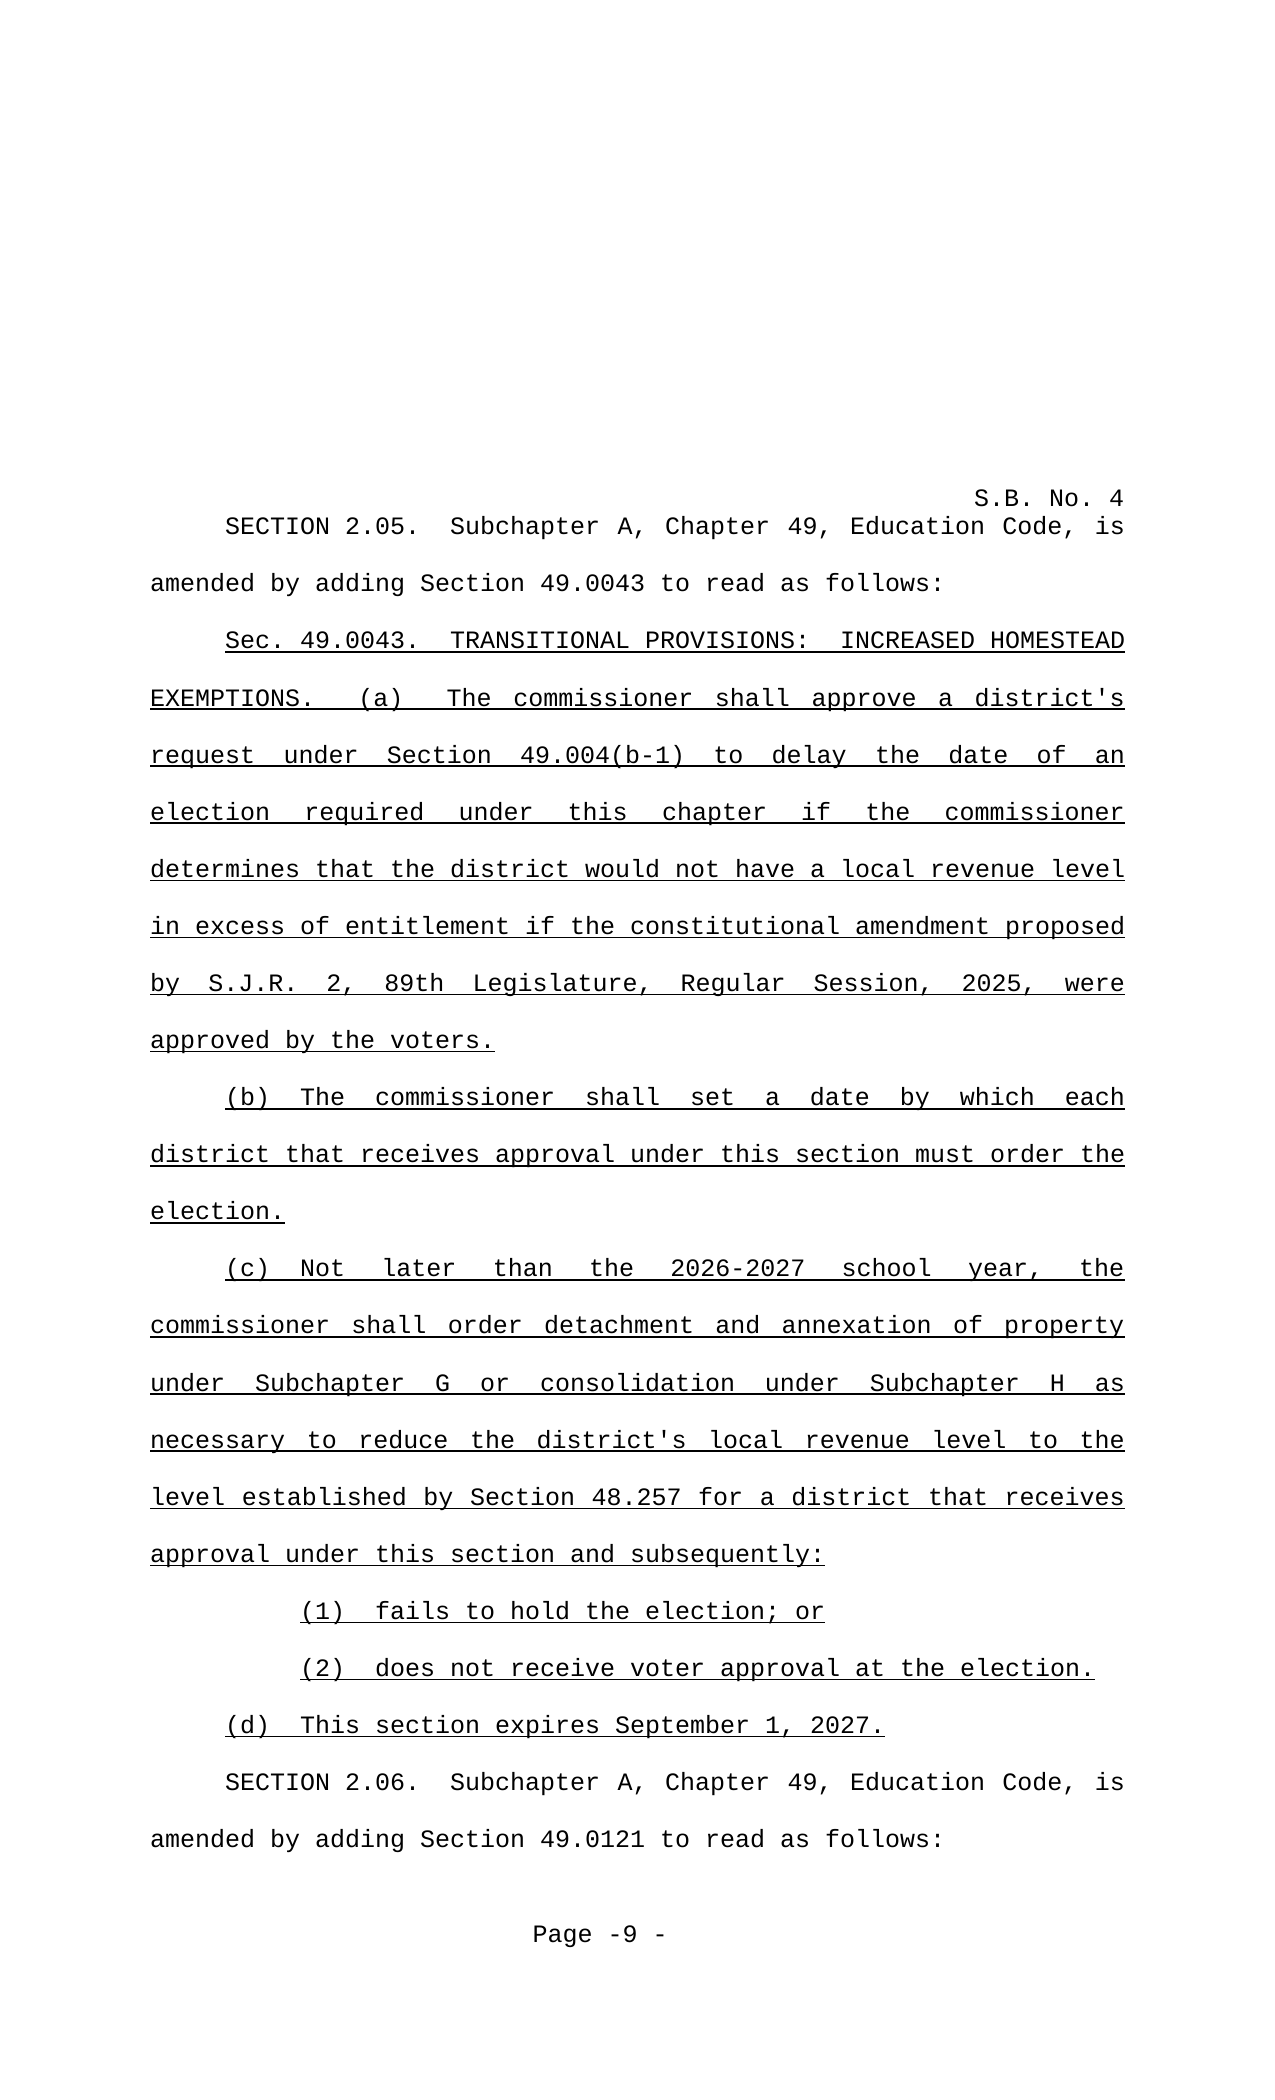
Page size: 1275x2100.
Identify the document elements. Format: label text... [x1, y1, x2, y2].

text Sec. 49.0043. TRANSITIONAL PROVISIONS: INCREASED HOMESTEAD EXEMPTIONS. (a) The commissioner shall approve a district's request under Section 49.004(b-1) to delay the date of an election required under this chapter if the commissioner determines that the district would not have a local revenue level in excess of entitlement if the constitutional amendment proposed by S.J.R. 2, 89th Legislature, Regular Session, 2025, were approved by the voters. [150, 938, 1125, 994]
text (2) does not receive voter approval at the election. [150, 1655, 1125, 1684]
text SECTION 2.06. Subchapter A, Chapter 49, Education Code, is amended by adding Section 49.0121 to read as follows: [150, 1769, 1125, 1855]
text SECTION 2.05. Subchapter A, Chapter 49, Education Code, is amended by adding Section 49.0043 to read as follows: [150, 514, 1125, 599]
text Sec. 49.0043. TRANSITIONAL PROVISIONS: INCREASED HOMESTEAD EXEMPTIONS. (a) The commissioner shall approve a district's request under Section 49.004(b-1) to delay the date of an election required under this chapter if the commissioner determines that the district would not have a local revenue level in excess of entitlement if the constitutional amendment proposed by S.J.R. 2, 89th Legislature, Regular Session, 2025, were approved by the voters. [150, 710, 1125, 765]
text (c) Not later than the 2026-2027 school year, the commissioner shall order detachment and annexation of property under Subchapter G or consolidation under Subchapter H as necessary to reduce the district's local revenue level to the level established by Section 48.257 for a district that receives approval under this section and subsequently: [150, 1452, 1125, 1508]
text Sec. 49.0043. TRANSITIONAL PROVISIONS: INCREASED HOMESTEAD EXEMPTIONS. (a) The commissioner shall approve a district's request under Section 49.004(b-1) to delay the date of an election required under this chapter if the commissioner determines that the district would not have a local revenue level in excess of entitlement if the constitutional amendment proposed by S.J.R. 2, 89th Legislature, Regular Session, 2025, were approved by the voters. [150, 995, 1125, 1056]
text Sec. 49.0043. TRANSITIONAL PROVISIONS: INCREASED HOMESTEAD EXEMPTIONS. (a) The commissioner shall approve a district's request under Section 49.004(b-1) to delay the date of an election required under this chapter if the commissioner determines that the district would not have a local revenue level in excess of entitlement if the constitutional amendment proposed by S.J.R. 2, 89th Legislature, Regular Session, 2025, were approved by the voters. [150, 767, 1125, 822]
text (b) The commissioner shall set a date by which each district that receives approval under this section must order the election. [150, 1167, 1125, 1227]
text (b) The commissioner shall set a date by which each district that receives approval under this section must order the election. [150, 1084, 1125, 1165]
text Sec. 49.0043. TRANSITIONAL PROVISIONS: INCREASED HOMESTEAD EXEMPTIONS. (a) The commissioner shall approve a district's request under Section 49.004(b-1) to delay the date of an election required under this chapter if the commissioner determines that the district would not have a local revenue level in excess of entitlement if the constitutional amendment proposed by S.J.R. 2, 89th Legislature, Regular Session, 2025, were approved by the voters. [150, 628, 1125, 708]
text Sec. 49.0043. TRANSITIONAL PROVISIONS: INCREASED HOMESTEAD EXEMPTIONS. (a) The commissioner shall approve a district's request under Section 49.004(b-1) to delay the date of an election required under this chapter if the commissioner determines that the district would not have a local revenue level in excess of entitlement if the constitutional amendment proposed by S.J.R. 2, 89th Legislature, Regular Session, 2025, were approved by the voters. [150, 881, 1125, 937]
text (d) This section expires September 1, 2027. [150, 1712, 1125, 1741]
text (c) Not later than the 2026-2027 school year, the commissioner shall order detachment and annexation of property under Subchapter G or consolidation under Subchapter H as necessary to reduce the district's local revenue level to the level established by Section 48.257 for a district that receives approval under this section and subsequently: [150, 1509, 1125, 1570]
text (c) Not later than the 2026-2027 school year, the commissioner shall order detachment and annexation of property under Subchapter G or consolidation under Subchapter H as necessary to reduce the district's local revenue level to the level established by Section 48.257 for a district that receives approval under this section and subsequently: [150, 1338, 1125, 1393]
text Sec. 49.0043. TRANSITIONAL PROVISIONS: INCREASED HOMESTEAD EXEMPTIONS. (a) The commissioner shall approve a district's request under Section 49.004(b-1) to delay the date of an election required under this chapter if the commissioner determines that the district would not have a local revenue level in excess of entitlement if the constitutional amendment proposed by S.J.R. 2, 89th Legislature, Regular Session, 2025, were approved by the voters. [150, 824, 1125, 880]
text (c) Not later than the 2026-2027 school year, the commissioner shall order detachment and annexation of property under Subchapter G or consolidation under Subchapter H as necessary to reduce the district's local revenue level to the level established by Section 48.257 for a district that receives approval under this section and subsequently: [150, 1256, 1125, 1336]
text (1) fails to hold the election; or [150, 1598, 1125, 1627]
text (c) Not later than the 2026-2027 school year, the commissioner shall order detachment and annexation of property under Subchapter G or consolidation under Subchapter H as necessary to reduce the district's local revenue level to the level established by Section 48.257 for a district that receives approval under this section and subsequently: [150, 1395, 1125, 1450]
